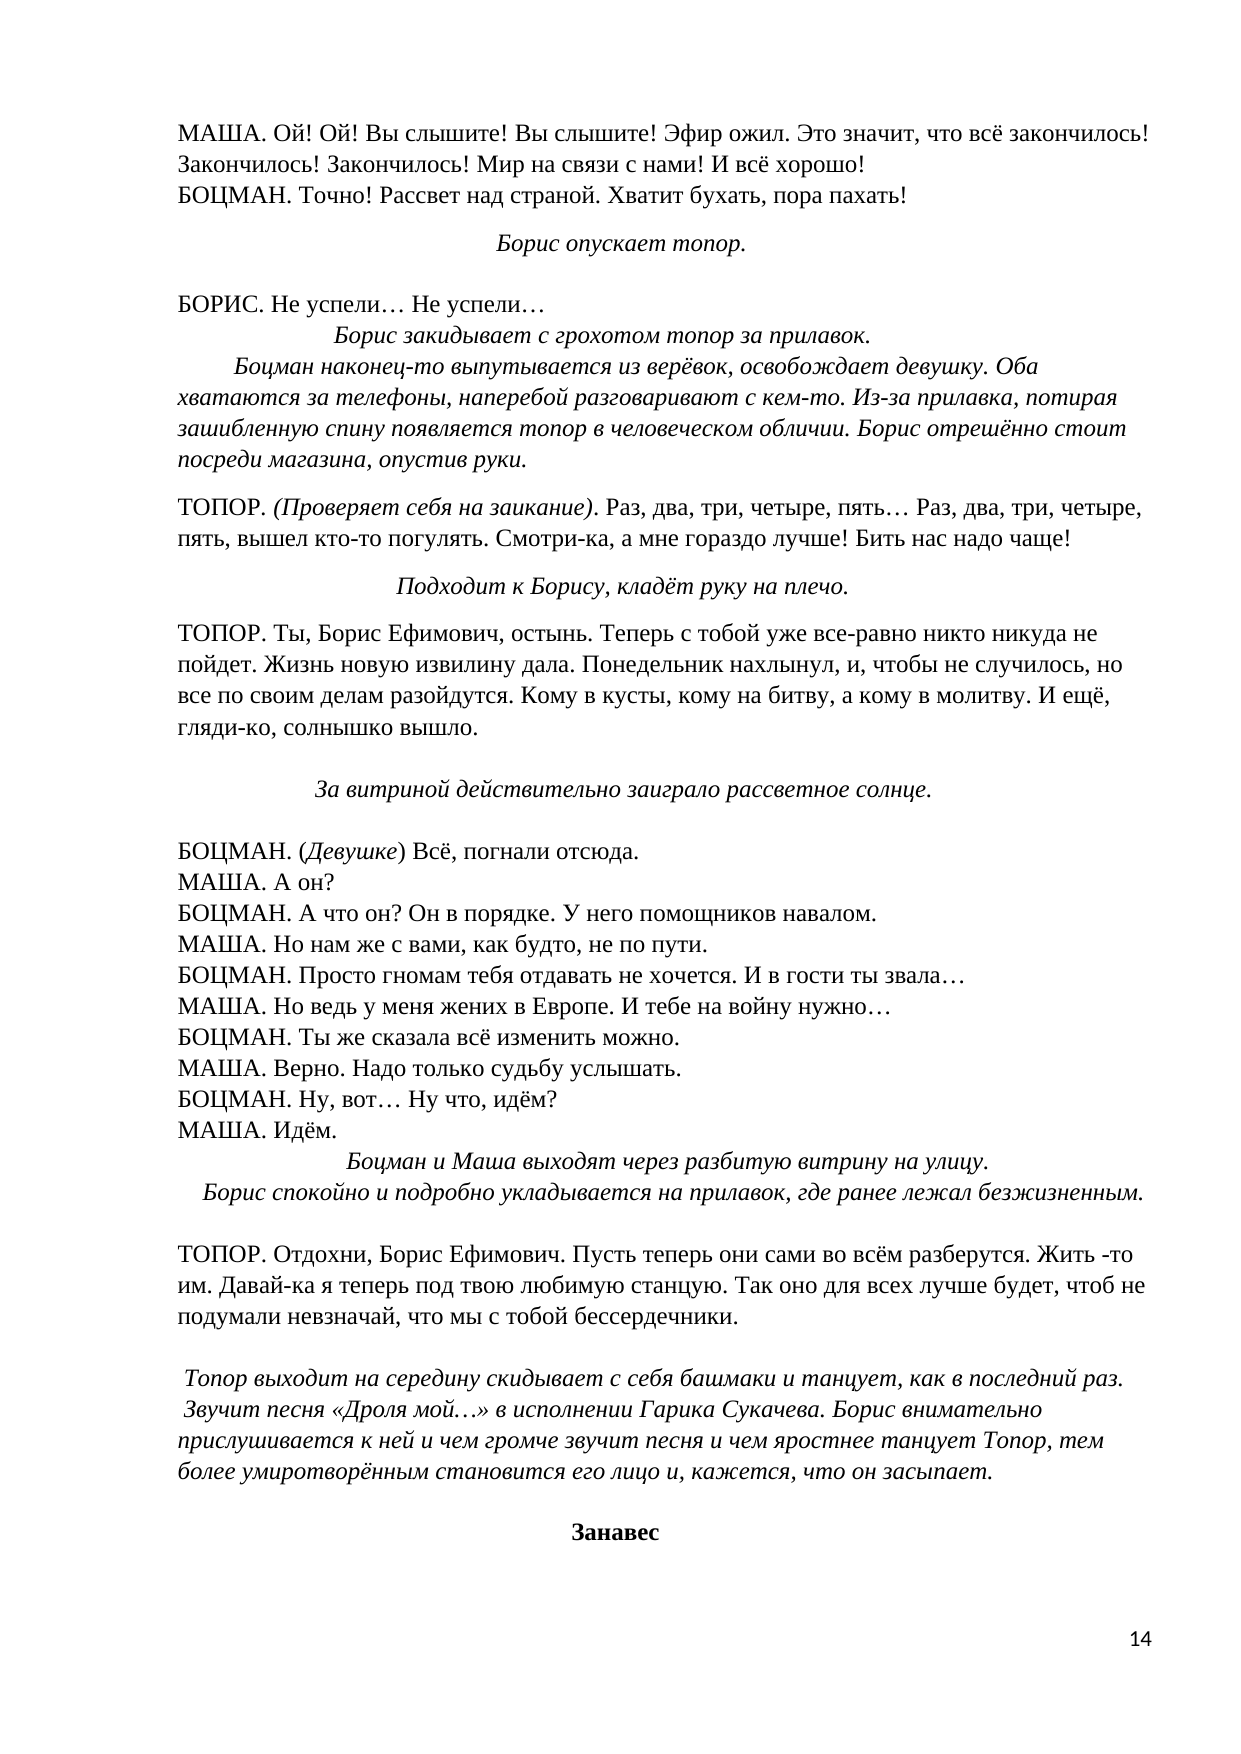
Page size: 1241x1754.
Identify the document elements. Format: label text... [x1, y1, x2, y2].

text БОРИС. Не успели… Не успели… [177, 289, 1152, 318]
text Борис опускает топор. [177, 228, 1152, 257]
text БОЦМАН. Ну, вот… Ну что, идём? [177, 1084, 1152, 1113]
text БОЦМАН. Просто гномам тебя отдавать не хочется. И в гости ты звала… [177, 960, 1152, 989]
text За витриной действительно заиграло рассветное солнце. [177, 774, 1152, 802]
text Звучит песня «Дроля мой…» в исполнении Гарика Сукачева. Борис внимательно прислушивается к ней и чем громче звучит песня и чем яростнее танцует Топор, тем более умиротворённым становится его лицо и, кажется, что он засыпает. [177, 1394, 1152, 1484]
text МАША. Ой! Ой! Вы слышите! Вы слышите! Эфир ожил. Это значит, что всё закончилось! Закончилось! Закончилось! Мир на связи с нами! И всё хорошо! [177, 118, 1152, 178]
text БОЦМАН. А что он? Он в порядке. У него помощников навалом. [177, 898, 1152, 927]
text Топор выходит на середину скидывает с себя башмаки и танцует, как в последний раз. [177, 1363, 1152, 1391]
text БОЦМАН. Ты же сказала всё изменить можно. [177, 1022, 1152, 1051]
text Борис закидывает с грохотом топор за прилавок. [177, 320, 1152, 349]
text Боцман и Маша выходят через разбитую витрину на улицу. [177, 1146, 1152, 1175]
text Подходит к Борису, кладёт руку на плечо. [177, 571, 1152, 599]
text БОЦМАН. Точно! Рассвет над страной. Хватит бухать, пора пахать! [177, 180, 1152, 209]
text БОЦМАН. (Девушке) Всё, погнали отсюда. [177, 836, 1152, 864]
text МАША. Но ведь у меня жених в Европе. И тебе на войну нужно… [177, 991, 1152, 1020]
text Занавес [177, 1517, 1152, 1546]
text Боцман наконец-то выпутывается из верёвок, освобождает девушку. Оба хватаются за телефоны, наперебой разговаривают с кем-то. Из-за прилавка, потирая зашибленную спину появляется топор в человеческом обличии. Борис отрешённо стоит посреди магазина, опустив руки. [177, 351, 1152, 473]
text Борис спокойно и подробно укладывается на прилавок, где ранее лежал безжизненным. [177, 1177, 1152, 1206]
text МАША. Но нам же с вами, как будто, не по пути. [177, 929, 1152, 958]
text ТОПОР. Отдохни, Борис Ефимович. Пусть теперь они сами во всём разберутся. Жить -то им. Давай-ка я теперь под твою любимую станцую. Так оно для всех лучше будет, чтоб не подумали невзначай, что мы с тобой бессердечники. [177, 1239, 1152, 1330]
text МАША. Верно. Надо только судьбу услышать. [177, 1053, 1152, 1082]
text МАША. Идём. [177, 1115, 1152, 1144]
text МАША. А он? [177, 867, 1152, 896]
text ТОПОР. Ты, Борис Ефимович, остынь. Теперь с тобой уже все-равно никто никуда не пойдет. Жизнь новую извилину дала. Понедельник нахлынул, и, чтобы не случилось, но все по своим делам разойдутся. Кому в кусты, кому на битву, а кому в молитву. И ещё, гляди-ко, солнышко вышло. [177, 618, 1152, 740]
text ТОПОР. (Проверяет себя на заикание). Раз, два, три, четыре, пять… Раз, два, три, четыре, пять, вышел кто-то погулять. Смотри-ка, а мне гораздо лучше! Бить нас надо чаще! [177, 492, 1152, 552]
